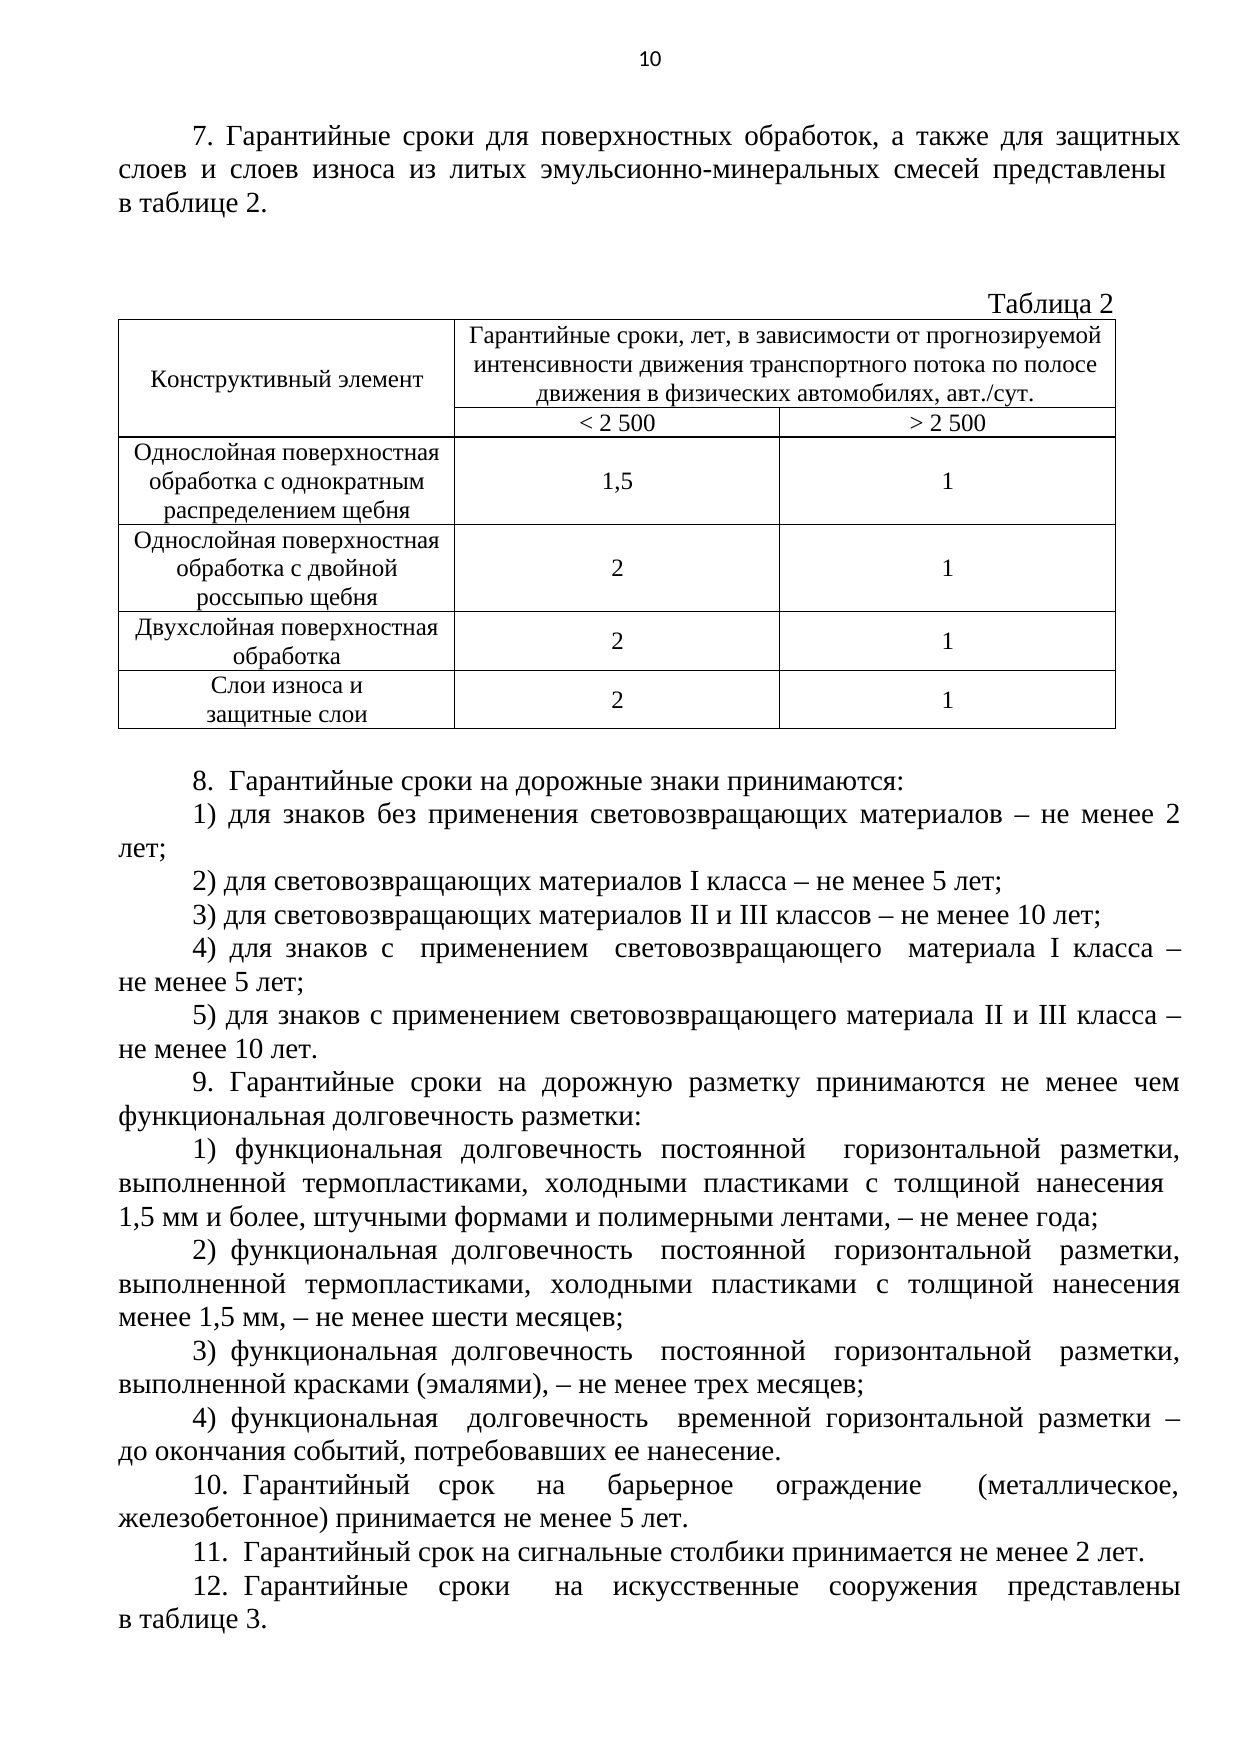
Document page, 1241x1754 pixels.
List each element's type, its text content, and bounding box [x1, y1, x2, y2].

table_cell Слои износа и защитные слои [119, 671, 454, 728]
text 4) функциональная долговечность временной горизонтальной разметки – до окончания событий, потребовавших ее нанесение. [118, 1400, 1181, 1467]
table_header Гарантийные сроки, лет, в зависимости от прогнозируемой интенсивности движения транспортного потока по полосе движения в физических автомобилях, авт./сут. [455, 320, 1115, 407]
table_cell 1 [780, 612, 1115, 669]
table_cell 2 [455, 612, 779, 669]
text 12. Гарантийные сроки на искусственные сооружения представлены в таблице 3. [118, 1568, 1181, 1635]
text 11. Гарантийный срок на сигнальные столбики принимается не менее 2 лет. [118, 1534, 1181, 1568]
table_cell 1,5 [455, 438, 779, 524]
text 10. Гарантийный срок на барьерное ограждение (металлическое, железобетонное) принимается не менее 5 лет. [118, 1467, 1181, 1534]
table_header Конструктивный элемент [119, 320, 454, 436]
table_cell 2 [455, 525, 779, 611]
table_cell < 2 500 [455, 408, 779, 436]
table_cell > 2 500 [780, 408, 1115, 436]
text 9. Гарантийные сроки на дорожную разметку принимаются не менее чем функциональная долговечность разметки: [118, 1064, 1181, 1132]
table_cell Двухслойная поверхностная обработка [119, 612, 454, 669]
table_cell 1 [780, 671, 1115, 728]
text 7. Гарантийные сроки для поверхностных обработок, а также для защитных слоев и слоев износа из литых эмульсионно-минеральных смесей представлены в таблице 2. [118, 118, 1181, 219]
text 4) для знаков с применением световозвращающего материала I класса – не менее 5 лет; [118, 930, 1181, 997]
text 5) для знаков с применением световозвращающего материала II и III класса – не менее 10 лет. [118, 997, 1181, 1064]
text 1) для знаков без применения световозвращающих материалов – не менее 2 лет; [118, 796, 1181, 863]
text 1) функциональная долговечность постоянной горизонтальной разметки, выполненной термопластиками, холодными пластиками с толщиной нанесения 1,5 мм и более, штучными формами и полимерными лентами, – не менее года; [118, 1132, 1181, 1232]
text 3) функциональная долговечность постоянной горизонтальной разметки, выполненной красками (эмалями), – не менее трех месяцев; [118, 1333, 1181, 1400]
table_cell 2 [455, 671, 779, 728]
text 2) для световозвращающих материалов I класса – не менее 5 лет; [118, 863, 1181, 897]
text 2) функциональная долговечность постоянной горизонтальной разметки, выполненной термопластиками, холодными пластиками с толщиной нанесения менее 1,5 мм, – не менее шести месяцев; [118, 1232, 1181, 1333]
text Таблица 2 [118, 286, 1181, 319]
text 3) для световозвращающих материалов II и III классов – не менее 10 лет; [118, 897, 1181, 930]
text 8. Гарантийные сроки на дорожные знаки принимаются: [118, 763, 1181, 796]
table_cell 1 [780, 438, 1115, 524]
table_cell 1 [780, 525, 1115, 611]
table_cell Однослойная поверхностная обработка с двойной россыпью щебня [119, 525, 454, 611]
table_cell Однослойная поверхностная обработка с однократным распределением щебня [119, 438, 454, 524]
